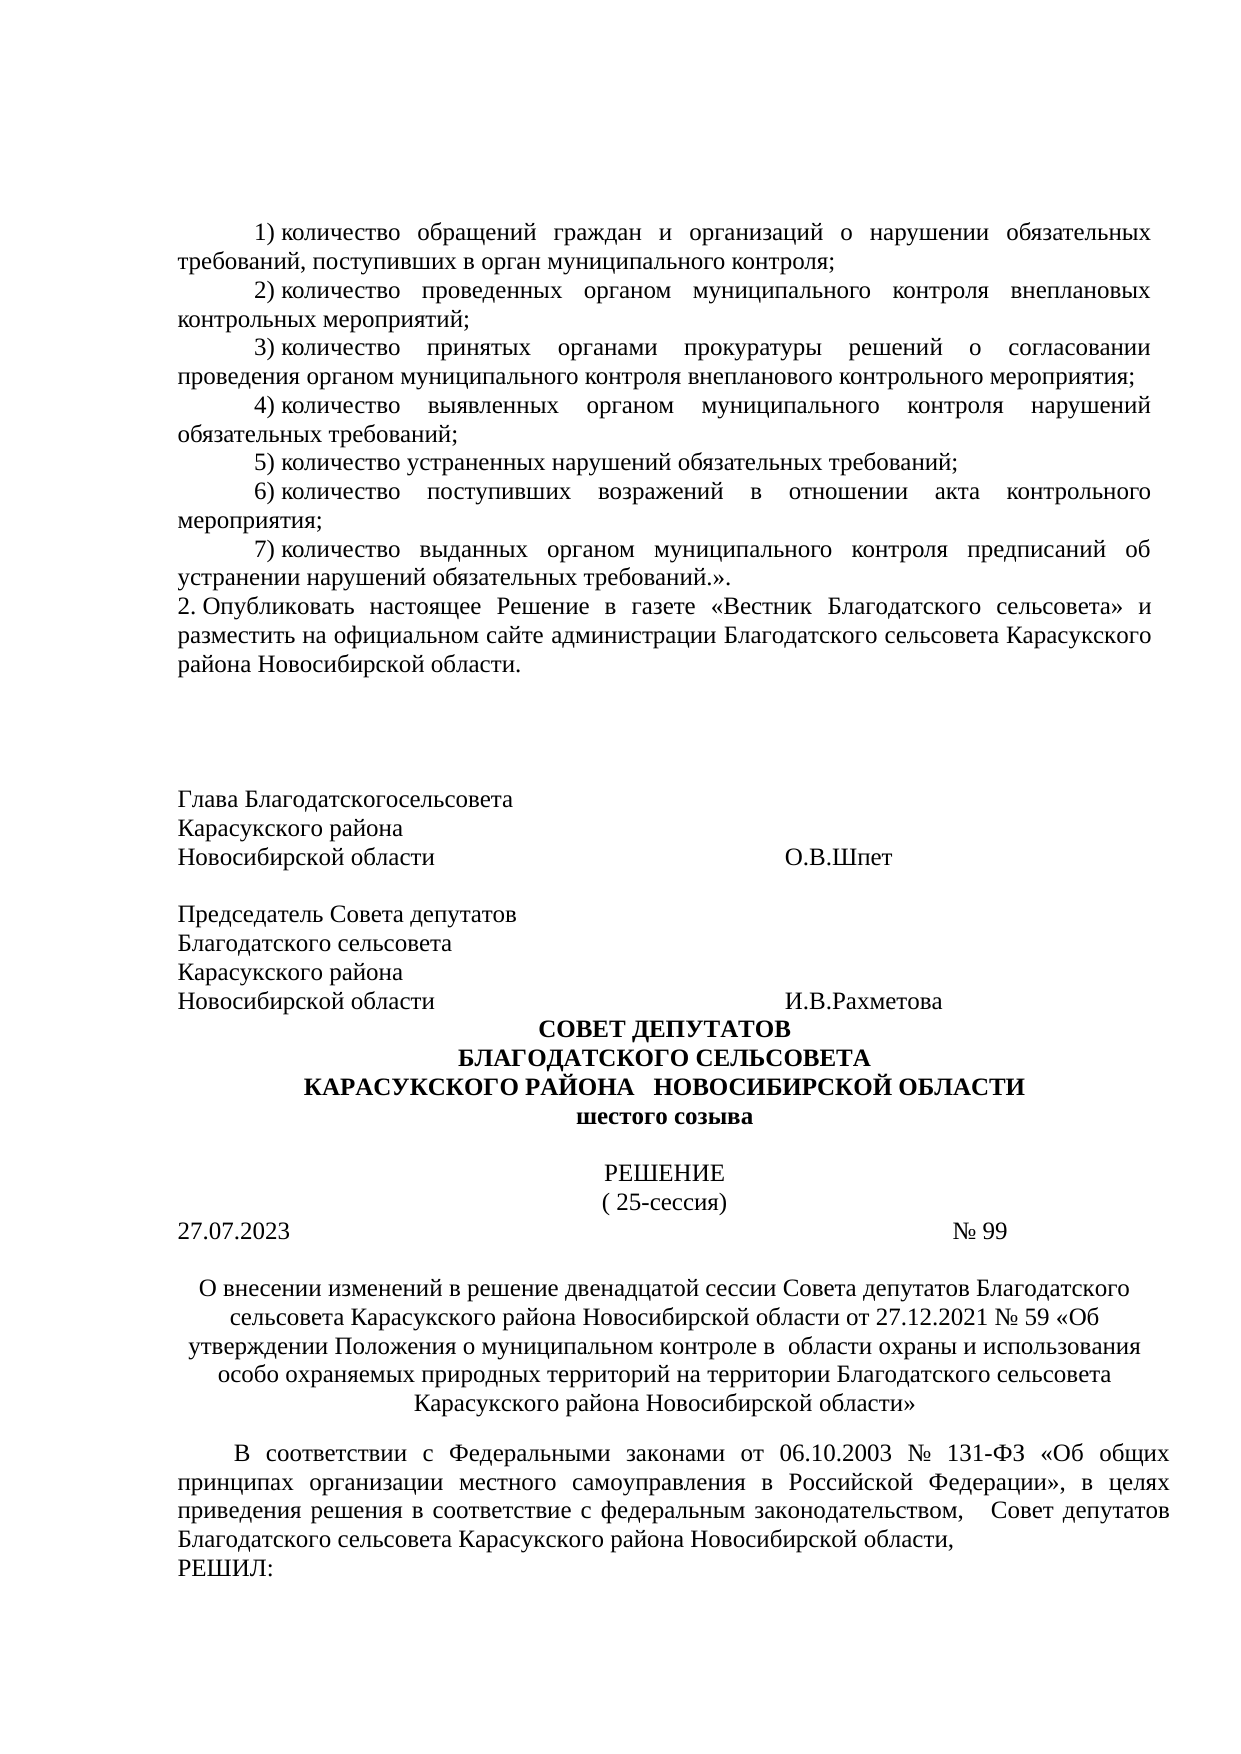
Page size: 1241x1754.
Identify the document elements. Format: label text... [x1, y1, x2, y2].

text 2) количество проведенных органом муниципального контроля внеплановых контрольных мероприятий; [177, 275, 1152, 332]
text Благодатского сельсовета [177, 928, 1152, 957]
text 6) количество поступивших возражений в отношении акта контрольного мероприятия; [177, 476, 1152, 534]
text шестого созыва [177, 1101, 1152, 1129]
text 4) количество выявленных органом муниципального контроля нарушений обязательных требований; [177, 390, 1152, 447]
text КАРАСУКСКОГО РАЙОНА НОВОСИБИРСКОЙ ОБЛАСТИ [177, 1072, 1152, 1101]
text БЛАГОДАТСКОГО СЕЛЬСОВЕТА [177, 1043, 1152, 1072]
text Карасукского района [177, 957, 1152, 986]
text РЕШИЛ: [177, 1553, 1152, 1582]
text 27.07.2023 № 99 [177, 1216, 1152, 1244]
text 7) количество выданных органом муниципального контроля предписаний об устранении нарушений обязательных требований.». [177, 534, 1152, 591]
text О внесении изменений в решение двенадцатой сессии Совета депутатов Благодатского сельсовета Карасукского района Новосибирской области от 27.12.2021 № 59 «Об утверждении Положения о муниципальном контроле в области охраны и использования особо охраняемых природных территорий на территории Благодатского сельсовета Карасукского района Новосибирской области» [177, 1273, 1152, 1417]
text 2. Опубликовать настоящее Решение в газете «Вестник Благодатского сельсовета» и разместить на официальном сайте администрации Благодатского сельсовета Карасукского района Новосибирской области. [177, 591, 1152, 677]
text Глава Благодатскогосельсовета [177, 784, 1152, 813]
text Новосибирской области О.В.Шпет [177, 842, 1152, 871]
text Председатель Совета депутатов [177, 899, 1152, 928]
text 5) количество устраненных нарушений обязательных требований; [177, 447, 1152, 476]
text РЕШЕНИЕ [177, 1158, 1152, 1187]
text Новосибирской области И.В.Рахметова [177, 986, 1152, 1014]
text Карасукского района [177, 813, 1152, 842]
text ( 25-сессия) [177, 1187, 1152, 1216]
text 3) количество принятых органами прокуратуры решений о согласовании проведения органом муниципального контроля внепланового контрольного мероприятия; [177, 332, 1152, 390]
text В соответствии с Федеральными законами от 06.10.2003 № 131-ФЗ «Об общих принципах организации местного самоуправления в Российской Федерации», в целях приведения решения в соответствие с федеральным законодательством, Совет депутатов Благодатского сельсовета Карасукского района Новосибирской области, [177, 1438, 1171, 1553]
text 1) количество обращений граждан и организаций о нарушении обязательных требований, поступивших в орган муниципального контроля; [177, 217, 1152, 275]
text СОВЕТ ДЕПУТАТОВ [177, 1014, 1152, 1043]
